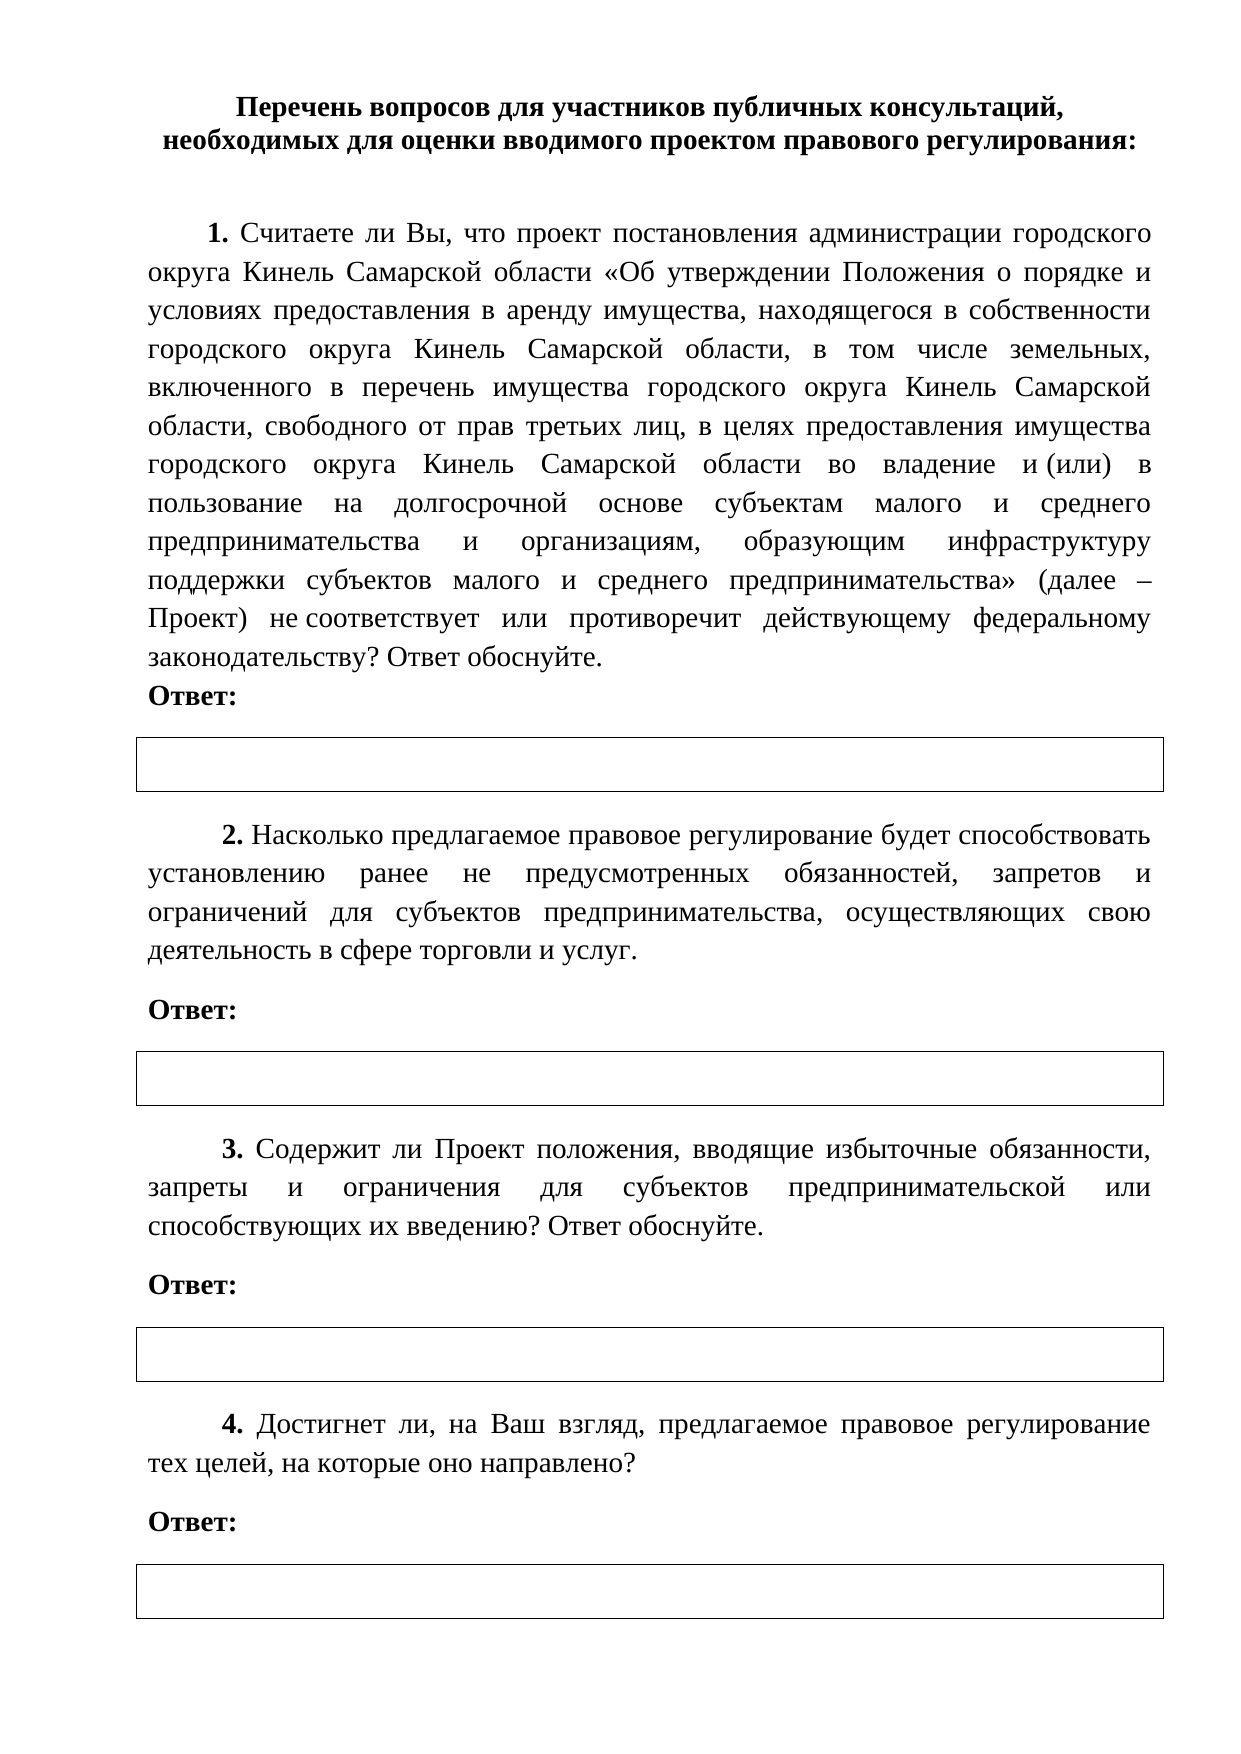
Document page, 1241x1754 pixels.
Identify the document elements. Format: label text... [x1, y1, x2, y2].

text Ответ: [148, 678, 1152, 711]
text Ответ: [148, 1504, 1152, 1538]
text необходимых для оценки вводимого проектом правового регулирования: [148, 122, 1152, 156]
text 4. Достигнет ли, на Ваш взгляд, предлагаемое правовое регулирование тех целей, на которые оно направлено? [148, 1407, 1152, 1479]
table_header [137, 1052, 1163, 1105]
text 2. Насколько предлагаемое правовое регулирование будет способствовать установлению ранее не предусмотренных обязанностей, запретов и ограничений для субъектов предпринимательства, осуществляющих свою деятельность в сфере торговли и услуг. [148, 817, 1152, 966]
table_header [137, 1565, 1163, 1618]
table_header [137, 1328, 1163, 1381]
text 3. Содержит ли Проект положения, вводящие избыточные обязанности, запреты и ограничения для субъектов предпринимательской или способствующих их введению? Ответ обоснуйте. [148, 1131, 1152, 1242]
table_header [137, 738, 1163, 791]
text Перечень вопросов для участников публичных консультаций, [148, 89, 1152, 122]
text Ответ: [148, 1267, 1152, 1301]
text Ответ: [148, 992, 1152, 1025]
text 1. Считаете ли Вы, что проект постановления администрации городского округа Кинель Самарской области «Об утверждении Положения о порядке и условиях предоставления в аренду имущества, находящегося в собственности городского округа Кинель Самарской области, в том числе земельных, включенного в перечень имущества городского округа Кинель Самарской области, свободного от прав третьих лиц, в целях предоставления имущества городского округа Кинель Самарской области во владение и (или) в пользование на долгосрочной основе субъектам малого и среднего предпринимательства и организациям, образующим инфраструктуру поддержки субъектов малого и среднего предпринимательства» (далее – Проект) не соответствует или противоречит действующему федеральному законодательству? Ответ обоснуйте. [148, 215, 1152, 673]
